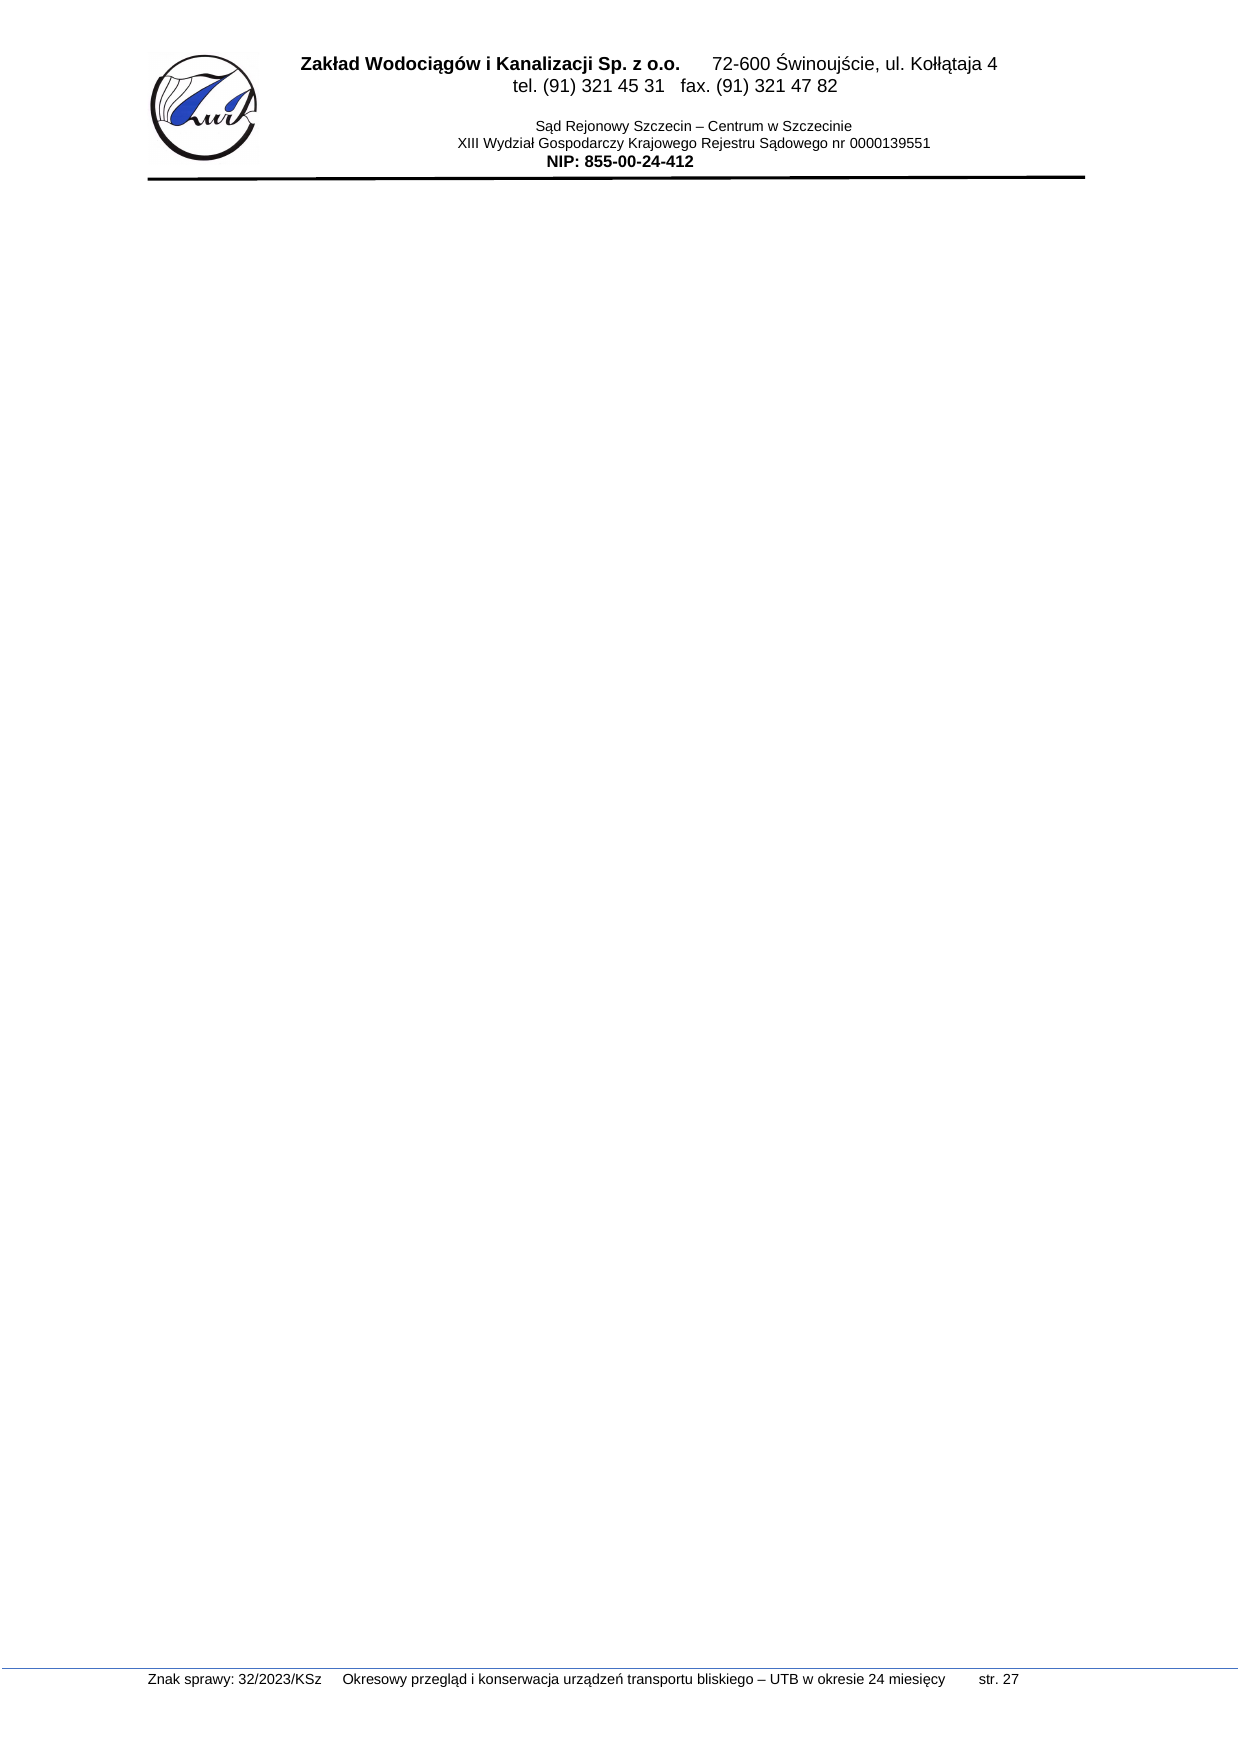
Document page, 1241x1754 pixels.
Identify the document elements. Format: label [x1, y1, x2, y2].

picture [147, 52, 260, 165]
